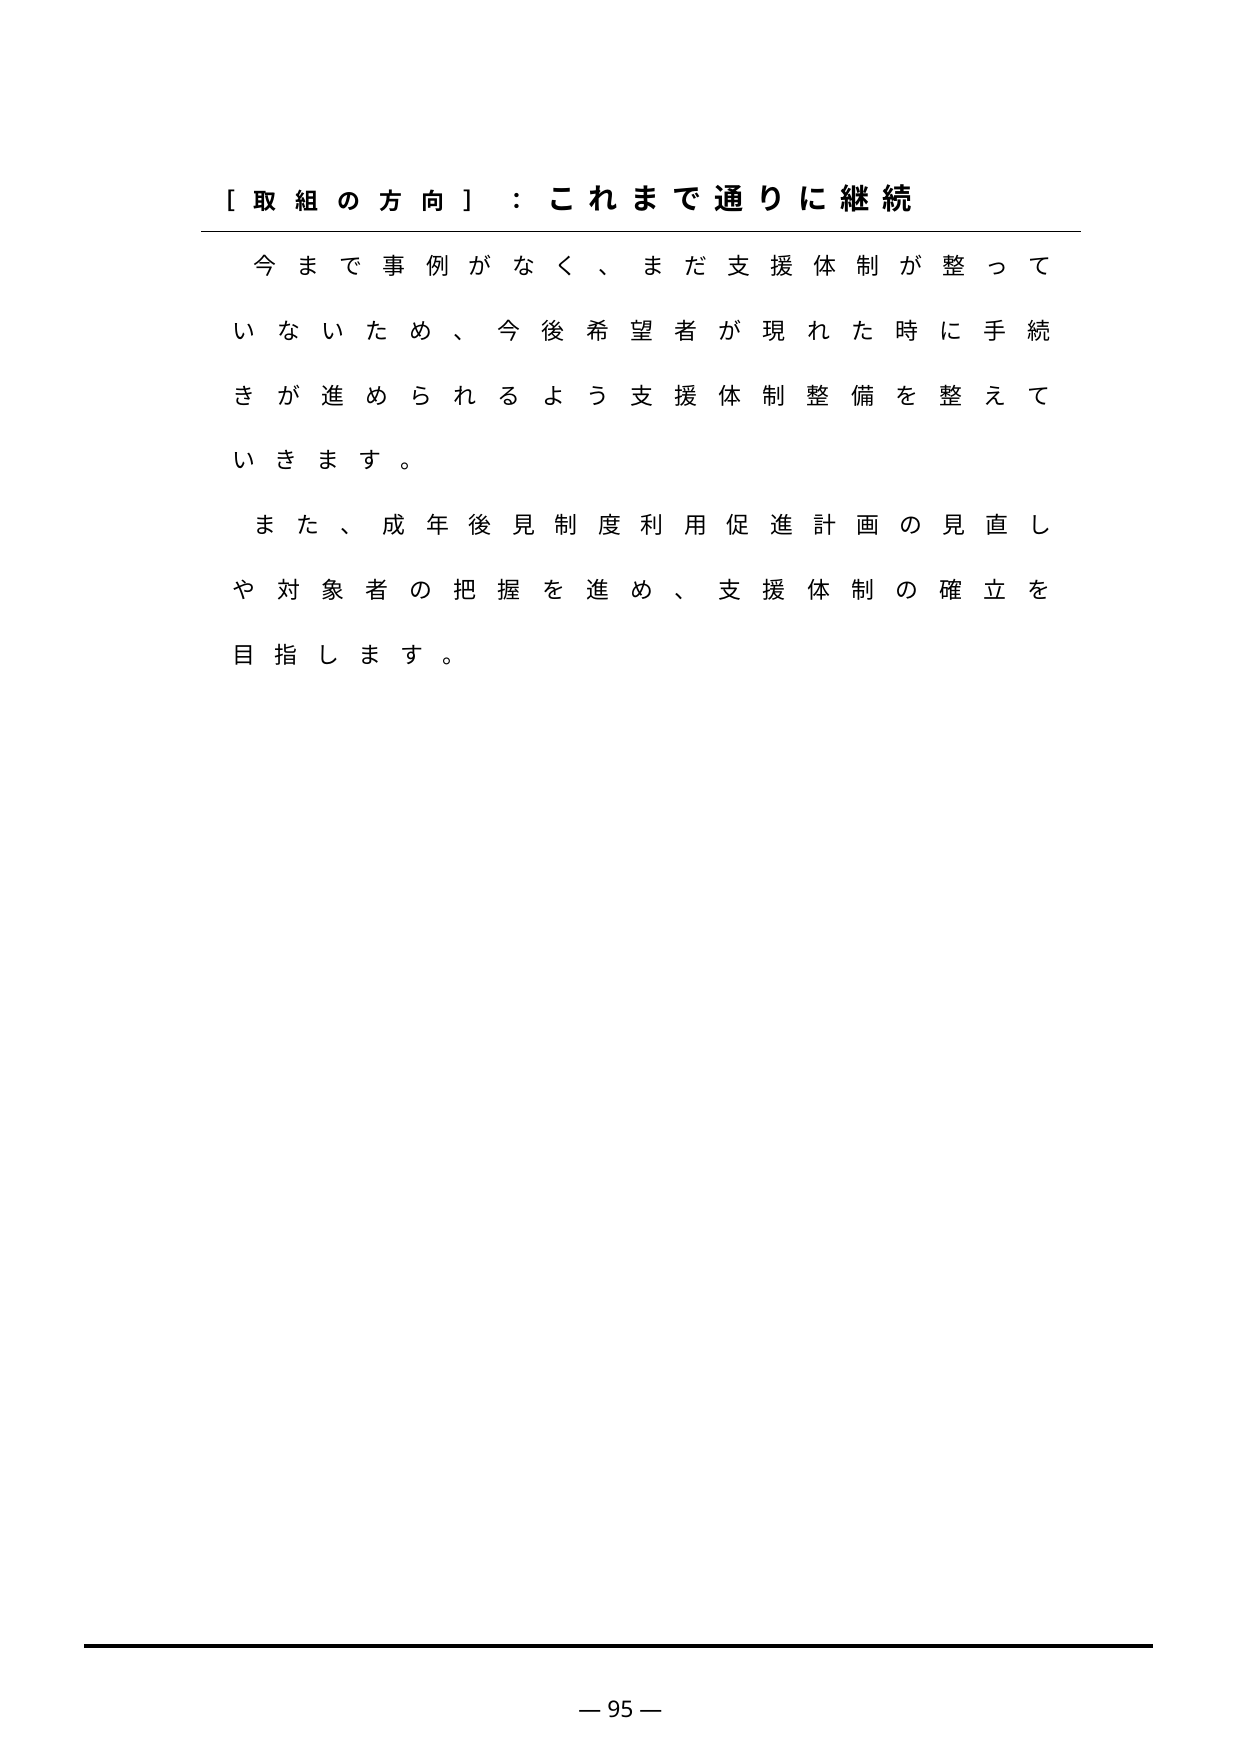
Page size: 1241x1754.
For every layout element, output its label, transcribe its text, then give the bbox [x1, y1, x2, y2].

text ［取組の方向］：これまで通りに継続 [201, 164, 1081, 231]
text 今まで事例がなく、まだ支援体制が整っていないため、今後希望者が現れた時に手続きが進められるよう支援体制整備を整えていきます。 [212, 232, 1070, 491]
text また、成年後見制度利用促進計画の見直しや対象者の把握を進め、支援体制の確立を目指します。 [212, 491, 1070, 686]
